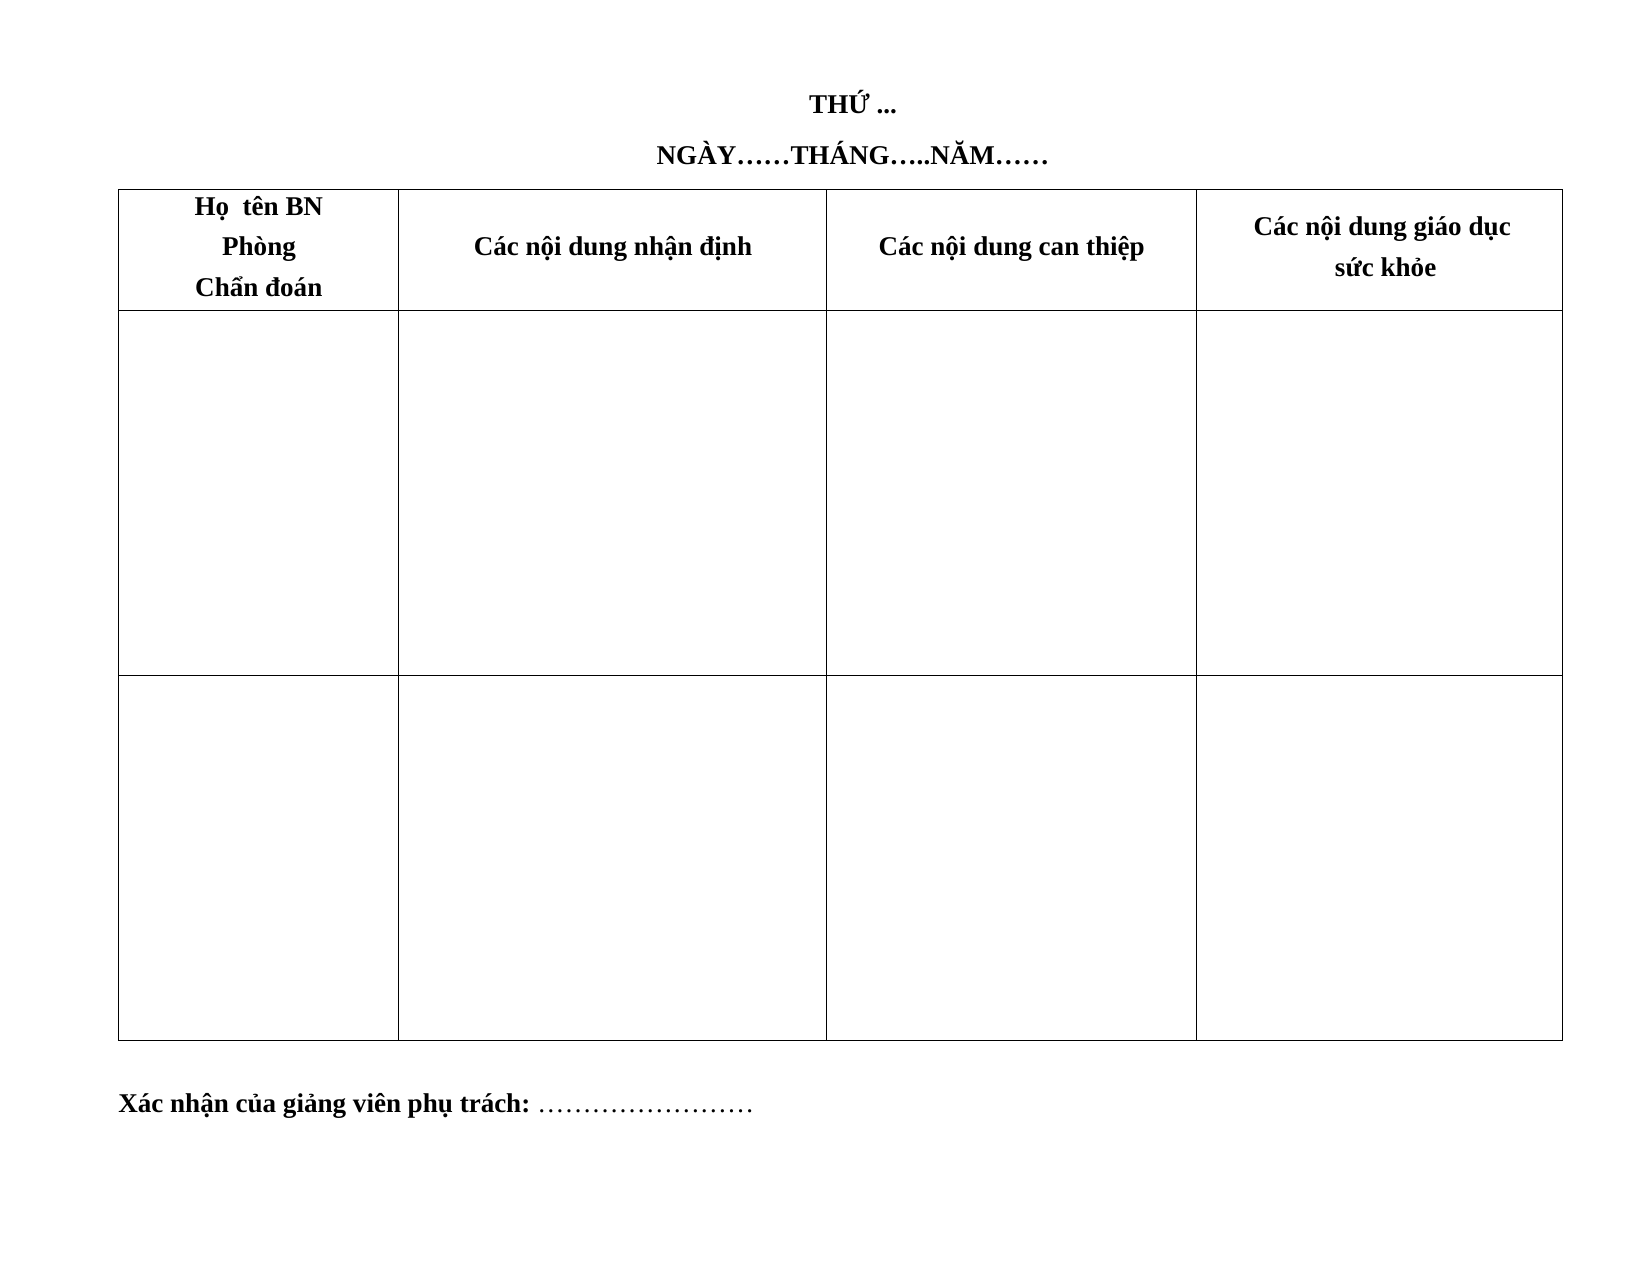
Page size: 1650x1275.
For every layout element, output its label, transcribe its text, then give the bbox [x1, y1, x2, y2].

table_header Các nội dung giáo dục sức khỏe [1197, 190, 1562, 310]
table_cell [827, 311, 1196, 675]
table_cell [119, 676, 398, 1039]
text NGÀY……THÁNG…..NĂM…… [118, 139, 1587, 170]
table_cell [399, 311, 826, 675]
table_cell [119, 311, 398, 675]
table_cell [399, 676, 826, 1039]
table_header Các nội dung can thiệp [827, 190, 1196, 310]
table_header Các nội dung nhận định [399, 190, 826, 310]
table_cell [1197, 311, 1562, 675]
text THỨ ... [118, 89, 1587, 120]
table_cell [827, 676, 1196, 1039]
table_header Họ tên BN Phòng Chẩn đoán [119, 190, 398, 310]
table_cell [1197, 676, 1562, 1039]
text Xác nhận của giảng viên phụ trách: …………………… [118, 1087, 1650, 1118]
